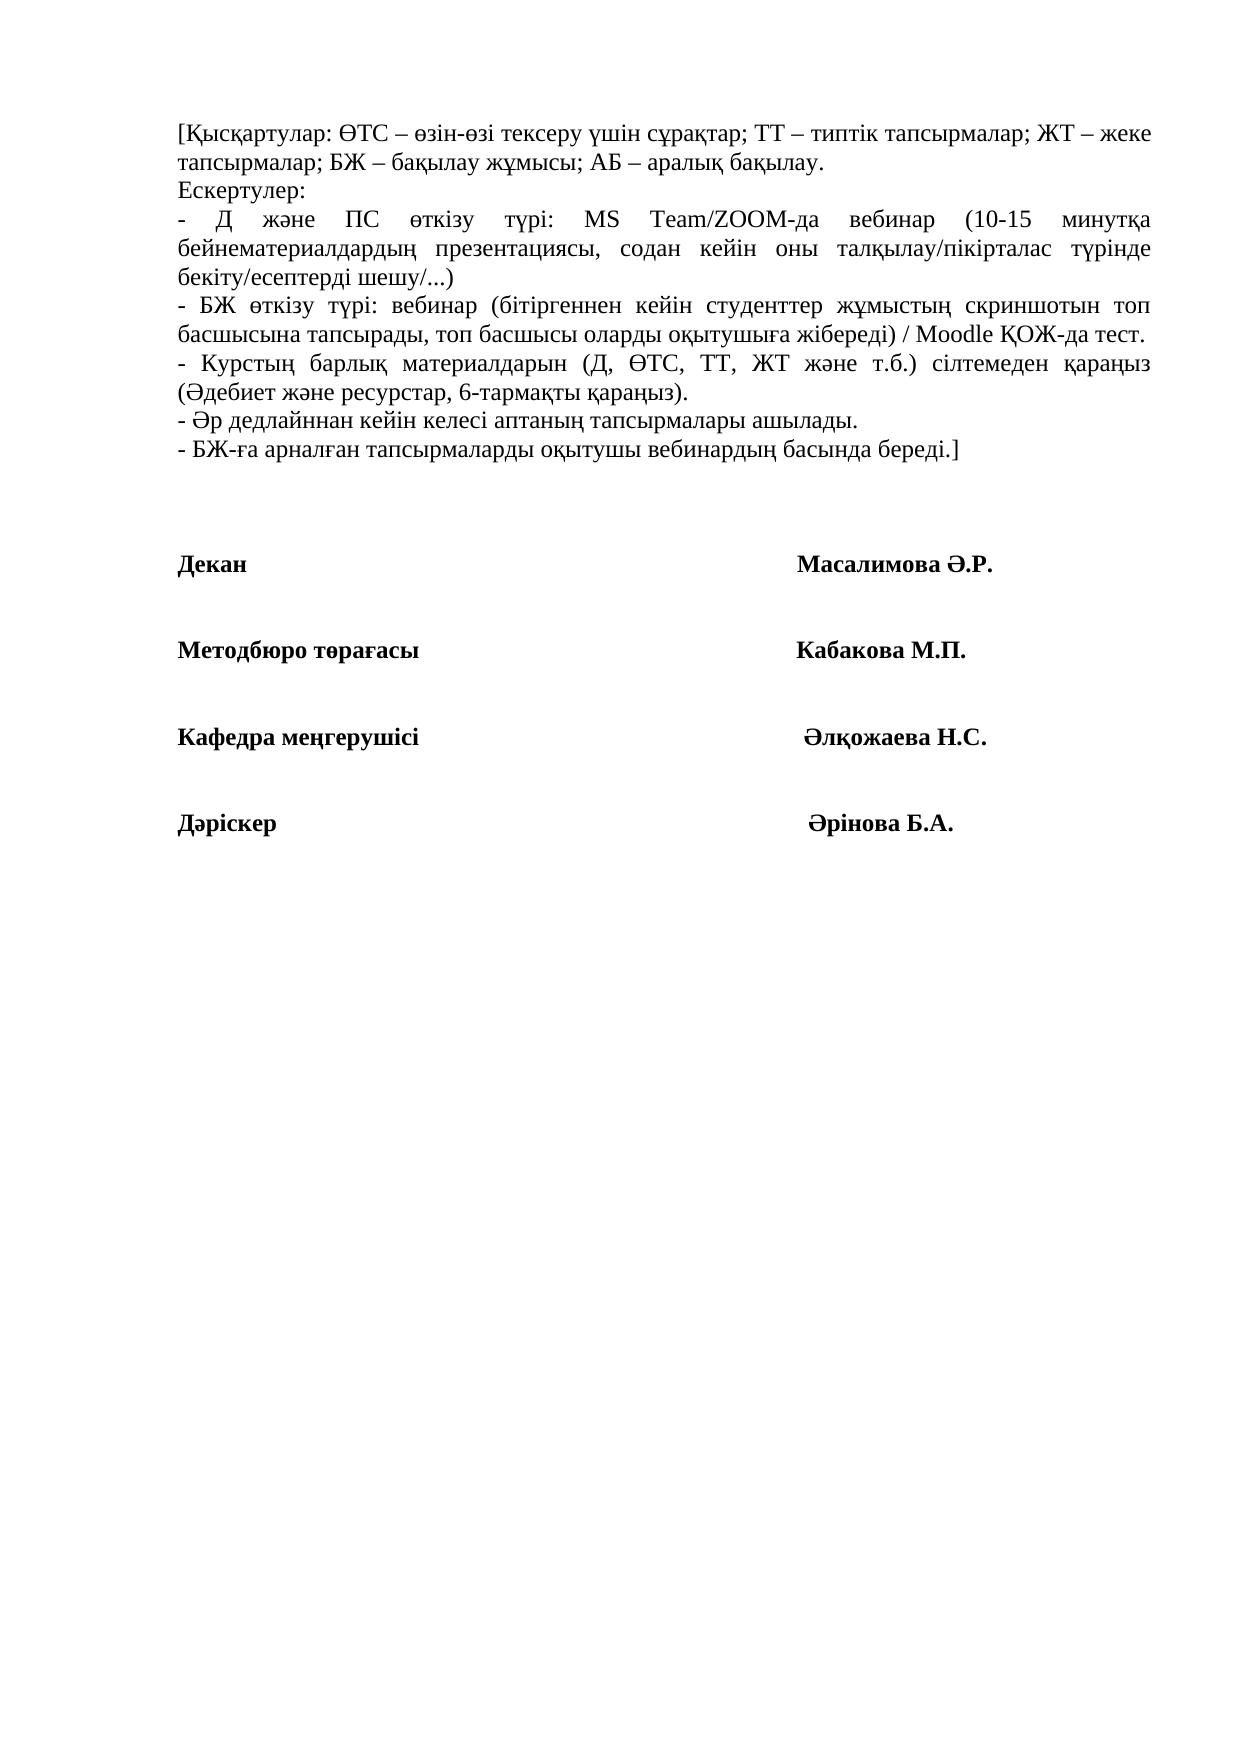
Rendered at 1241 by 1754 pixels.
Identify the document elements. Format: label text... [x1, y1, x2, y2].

text - БЖ өткізу түрі: вебинар (бітіргеннен кейін студенттер жұмыстың скриншотын топ басшысына тапсырады, топ басшысы оларды оқытушыға жібереді) / Moodle ҚОЖ-да тест. [177, 291, 1152, 348]
text Декан Масалимова Ә.Р. [177, 549, 1152, 578]
text - Әр дедлайннан кейін келесі аптаның тапсырмалары ашылады. [177, 406, 1152, 434]
text Дәріскер Әрінова Б.А. [177, 808, 1152, 837]
text Ескертулер: [177, 176, 1152, 204]
text [Қысқартулар: ӨТС – өзін-өзі тексеру үшін сұрақтар; ТТ – типтік тапсырмалар; ЖТ – жеке тапсырмалар; БЖ – бақылау жұмысы; АБ – аралық бақылау. [177, 118, 1152, 176]
text - БЖ-ға арналған тапсырмаларды оқытушы вебинардың басында береді.] [177, 434, 1152, 463]
text Кафедра меңгерушісі Әлқожаева Н.С. [177, 722, 1152, 751]
text Методбюро төрағасы Кабакова М.П. [177, 636, 1152, 664]
text - Д және ПС өткізу түрі: MS Team/ZOOM-да вебинар (10-15 минутқа бейнематериалдардың презентациясы, содан кейін оны талқылау/пікірталас түрінде бекіту/есептерді шешу/...) [177, 204, 1152, 291]
text - Курстың барлық материалдарын (Д, ӨТС, ТТ, ЖТ және т.б.) сілтемеден қараңыз (Әдебиет және ресурстар, 6-тармақты қараңыз). [177, 348, 1152, 406]
